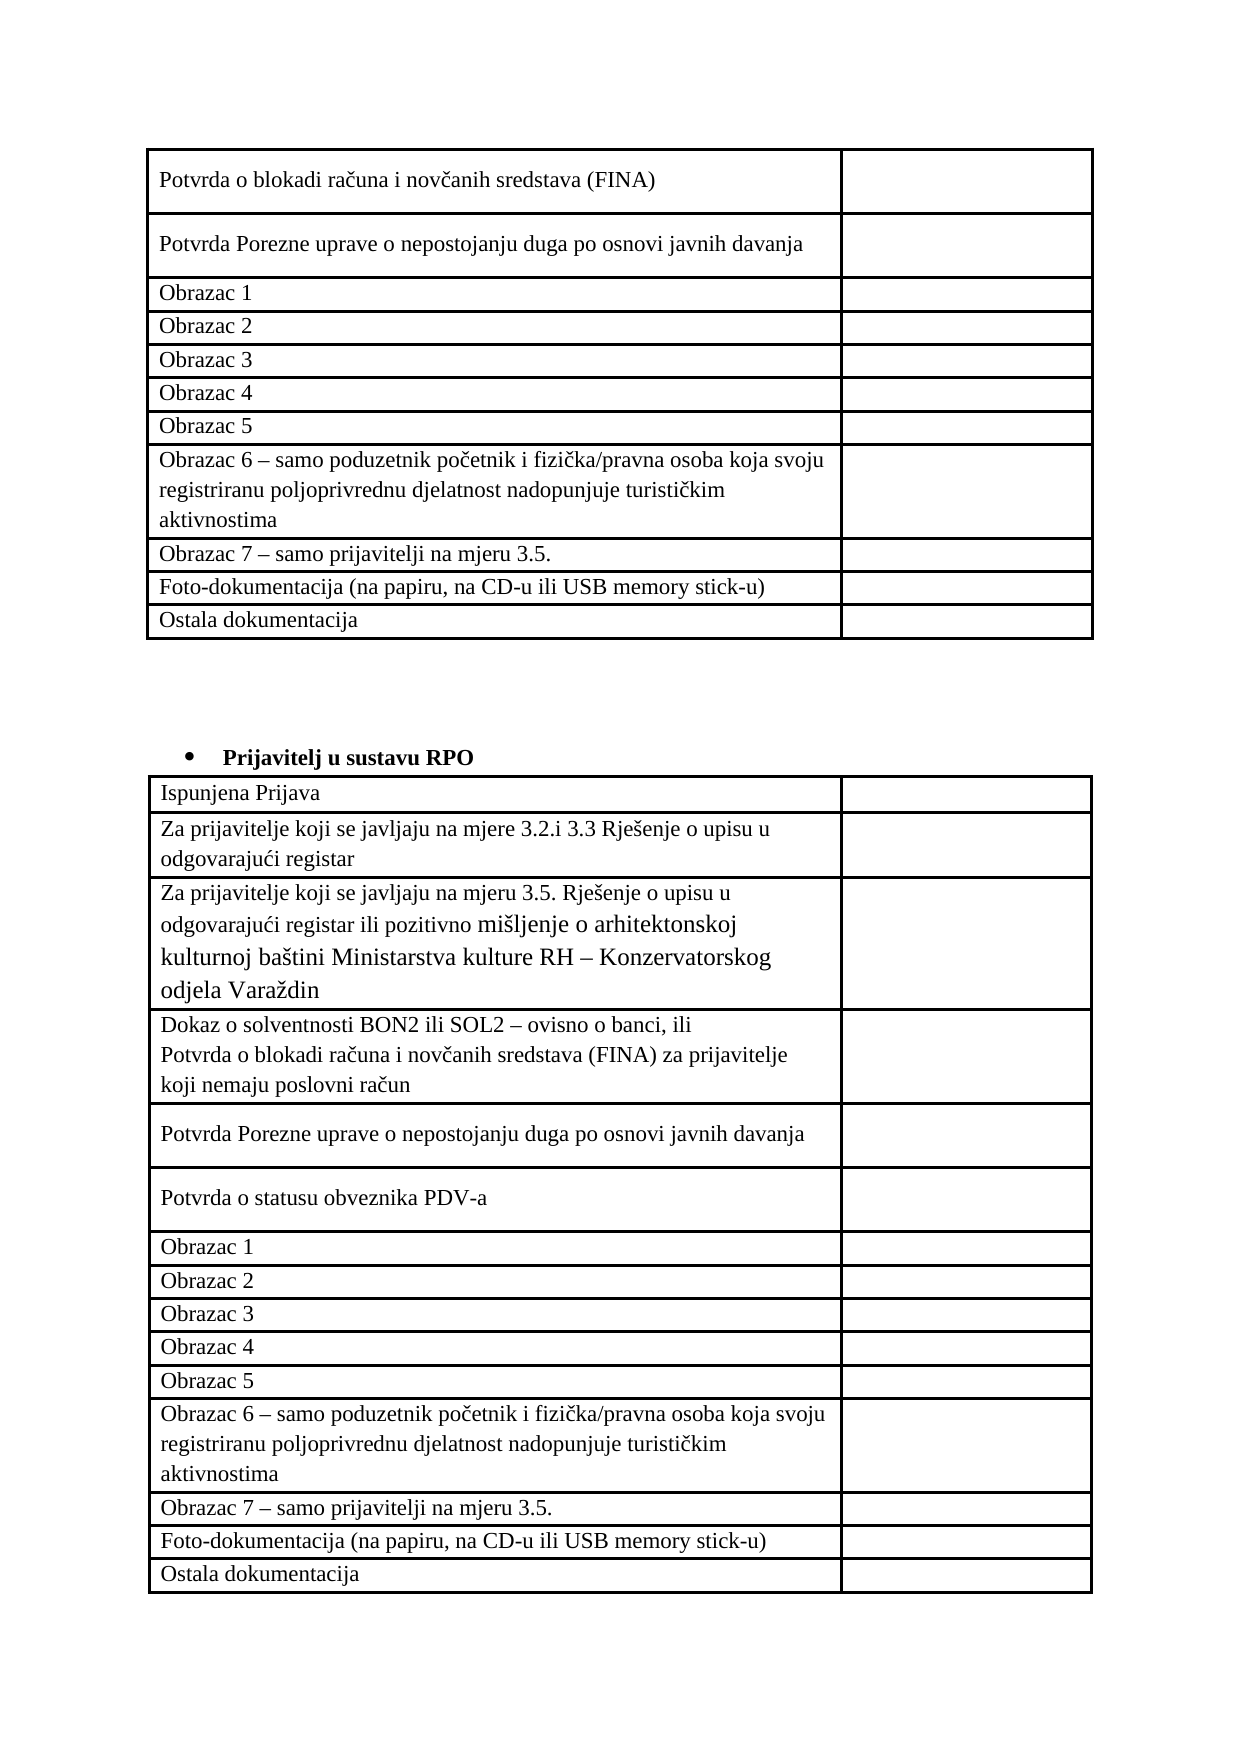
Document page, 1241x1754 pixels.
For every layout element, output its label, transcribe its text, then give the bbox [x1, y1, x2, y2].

table_cell [843, 1233, 1090, 1263]
table_cell [843, 573, 1091, 603]
table_cell [843, 413, 1091, 443]
table_cell Obrazac 4 [149, 379, 840, 409]
table_cell [843, 151, 1091, 212]
table_cell [843, 215, 1091, 276]
table_cell Ostala dokumentacija [151, 1560, 840, 1591]
table_cell [843, 1400, 1090, 1491]
table_cell [843, 379, 1091, 409]
table_cell [843, 879, 1090, 1008]
table_cell Dokaz o solventnosti BON2 ili SOL2 – ovisno o banci, ili Potvrda o blokadi računa i novčanih sredstava (FINA) za prijavitelje koji nemaju poslovni račun [151, 1011, 840, 1102]
table_cell [843, 1300, 1090, 1330]
table_cell Obrazac 1 [149, 279, 840, 309]
list Prijavitelj u sustavu RPO [185, 744, 1093, 771]
table_cell Obrazac 3 [151, 1300, 840, 1330]
table_cell Obrazac 2 [149, 313, 840, 343]
table_cell [843, 346, 1091, 376]
table_cell [843, 1267, 1090, 1297]
table_cell Obrazac 5 [151, 1367, 840, 1397]
table_cell Potvrda Porezne uprave o nepostojanju duga po osnovi javnih davanja [151, 1105, 840, 1166]
table_cell Foto-dokumentacija (na papiru, na CD-u ili USB memory stick-u) [149, 573, 840, 603]
table_cell Obrazac 6 – samo poduzetnik početnik i fizička/pravna osoba koja svoju registriranu poljoprivrednu djelatnost nadopunjuje turističkim aktivnostima [151, 1400, 840, 1491]
table_cell [843, 313, 1091, 343]
table_cell Za prijavitelje koji se javljaju na mjere 3.2.i 3.3 Rješenje o upisu u odgovarajući registar [151, 814, 840, 876]
table_cell Obrazac 2 [151, 1267, 840, 1297]
table_cell Obrazac 6 – samo poduzetnik početnik i fizička/pravna osoba koja svoju registriranu poljoprivrednu djelatnost nadopunjuje turističkim aktivnostima [149, 446, 840, 537]
table_cell Ostala dokumentacija [149, 606, 840, 637]
table_cell [843, 1494, 1090, 1524]
table_cell [843, 814, 1090, 876]
table_cell Potvrda Porezne uprave o nepostojanju duga po osnovi javnih davanja [149, 215, 840, 276]
table_cell [843, 1169, 1090, 1230]
table_cell Potvrda o blokadi računa i novčanih sredstava (FINA) [149, 151, 840, 212]
table_header [843, 778, 1090, 811]
table_cell Obrazac 5 [149, 413, 840, 443]
table_cell Obrazac 7 – samo prijavitelji na mjeru 3.5. [149, 540, 840, 570]
table_cell [843, 540, 1091, 570]
table_cell Potvrda o statusu obveznika PDV-a [151, 1169, 840, 1230]
table_cell Obrazac 7 – samo prijavitelji na mjeru 3.5. [151, 1494, 840, 1524]
table_cell Obrazac 4 [151, 1333, 840, 1363]
table_cell [843, 1367, 1090, 1397]
table_cell Za prijavitelje koji se javljaju na mjeru 3.5. Rješenje o upisu u odgovarajući registar ili pozitivno mišljenje o arhitektonskoj kulturnoj baštini Ministarstva kulture RH – Konzervatorskog odjela Varaždin [151, 879, 840, 1008]
table_cell [843, 1333, 1090, 1363]
table_cell [843, 1105, 1090, 1166]
table_cell [843, 1560, 1090, 1591]
table_cell [843, 446, 1091, 537]
table_cell [843, 606, 1091, 637]
table_cell Foto-dokumentacija (na papiru, na CD-u ili USB memory stick-u) [151, 1527, 840, 1557]
table_cell [843, 1011, 1090, 1102]
table_header Ispunjena Prijava [151, 778, 840, 811]
table_cell Obrazac 1 [151, 1233, 840, 1263]
table_cell [843, 279, 1091, 309]
table_cell [843, 1527, 1090, 1557]
table_cell Obrazac 3 [149, 346, 840, 376]
